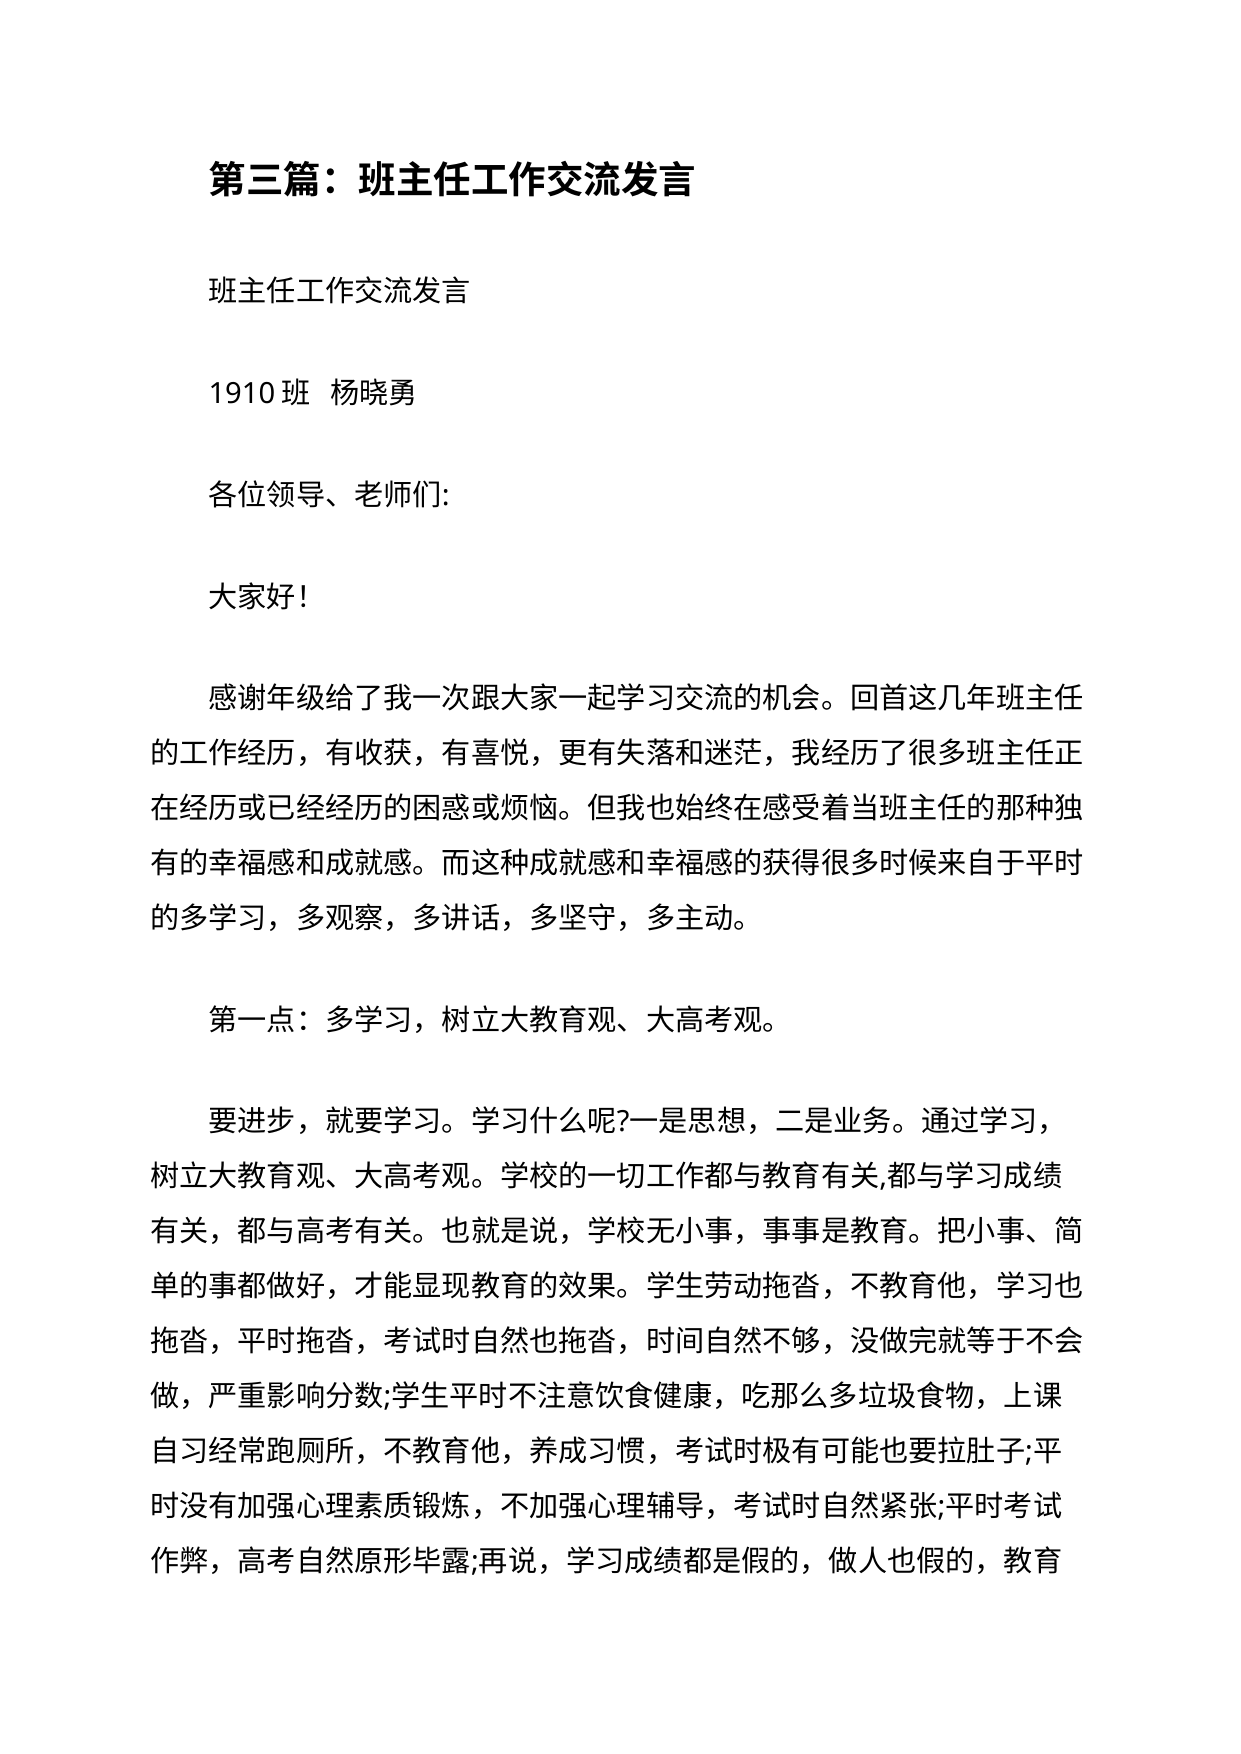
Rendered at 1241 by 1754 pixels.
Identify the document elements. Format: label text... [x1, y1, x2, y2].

text 大家好！ [150, 573, 1090, 615]
text 班主任工作交流发言 [150, 267, 1090, 310]
text 第一点：多学习，树立大教育观、大高考观。 [150, 996, 1090, 1038]
text 第三篇：班主任工作交流发言 [150, 150, 1090, 204]
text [150, 1098, 1090, 1580]
text 1910班 杨晓勇 [150, 369, 1090, 412]
text 感谢年级给了我一次跟大家一起学习交流的机会。回首这几年班主任的工作经历，有收获，有喜悦，更有失落和迷茫，我经历了很多班主任正在经历或已经经历的困惑或烦恼。但我也始终在感受着当班主任的那种独有的幸福感和成就感。而这种成就感和幸福感的获得很多时候来自于平时的多学习，多观察，多讲话，多坚守，多主动。 [150, 675, 1090, 937]
text 各位领导、老师们: [150, 471, 1090, 513]
